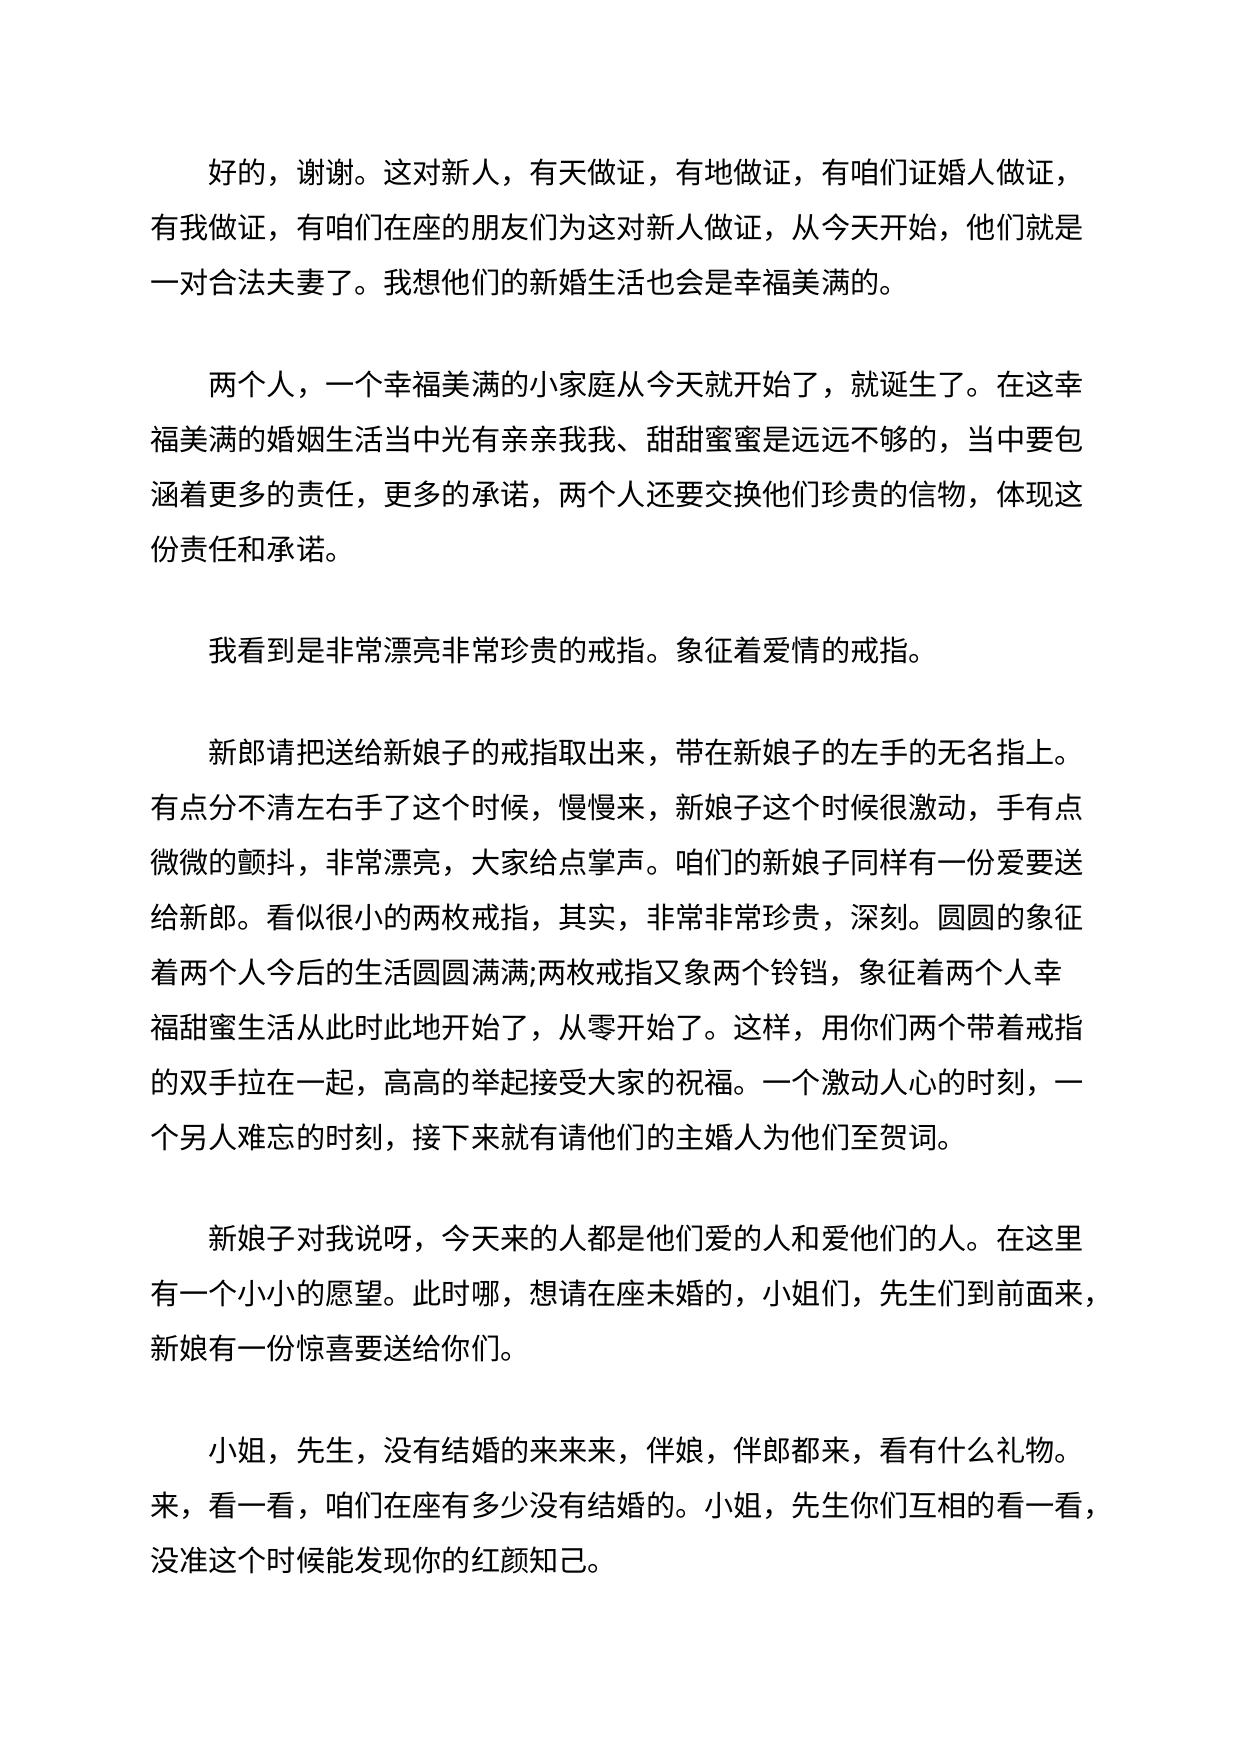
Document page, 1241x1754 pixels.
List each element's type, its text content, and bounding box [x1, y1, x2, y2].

text 新郎请把送给新娘子的戒指取出来，带在新娘子的左手的无名指上。有点分不清左右手了这个时候，慢慢来，新娘子这个时候很激动，手有点微微的颤抖，非常漂亮，大家给点掌声。咱们的新娘子同样有一份爱要送给新郎。看似很小的两枚戒指，其实，非常非常珍贵，深刻。圆圆的象征着两个人今后的生活圆圆满满;两枚戒指又象两个铃铛，象征着两个人幸福甜蜜生活从此时此地开始了，从零开始了。这样，用你们两个带着戒指的双手拉在一起，高高的举起接受大家的祝福。一个激动人心的时刻，一个另人难忘的时刻，接下来就有请他们的主婚人为他们至贺词。 [150, 730, 1090, 1156]
text 新娘子对我说呀，今天来的人都是他们爱的人和爱他们的人。在这里有一个小小的愿望。此时哪，想请在座未婚的，小姐们，先生们到前面来，新娘有一份惊喜要送给你们。 [150, 1216, 1090, 1368]
text 两个人，一个幸福美满的小家庭从今天就开始了，就诞生了。在这幸福美满的婚姻生活当中光有亲亲我我、甜甜蜜蜜是远远不够的，当中要包涵着更多的责任，更多的承诺，两个人还要交换他们珍贵的信物，体现这份责任和承诺。 [150, 362, 1090, 568]
text 我看到是非常漂亮非常珍贵的戒指。象征着爱情的戒指。 [150, 628, 1090, 670]
text 小姐，先生，没有结婚的来来来，伴娘，伴郎都来，看有什么礼物。来，看一看，咱们在座有多少没有结婚的。小姐，先生你们互相的看一看，没准这个时候能发现你的红颜知己。 [150, 1427, 1090, 1579]
text 好的，谢谢。这对新人，有天做证，有地做证，有咱们证婚人做证，有我做证，有咱们在座的朋友们为这对新人做证，从今天开始，他们就是一对合法夫妻了。我想他们的新婚生活也会是幸福美满的。 [150, 150, 1090, 302]
